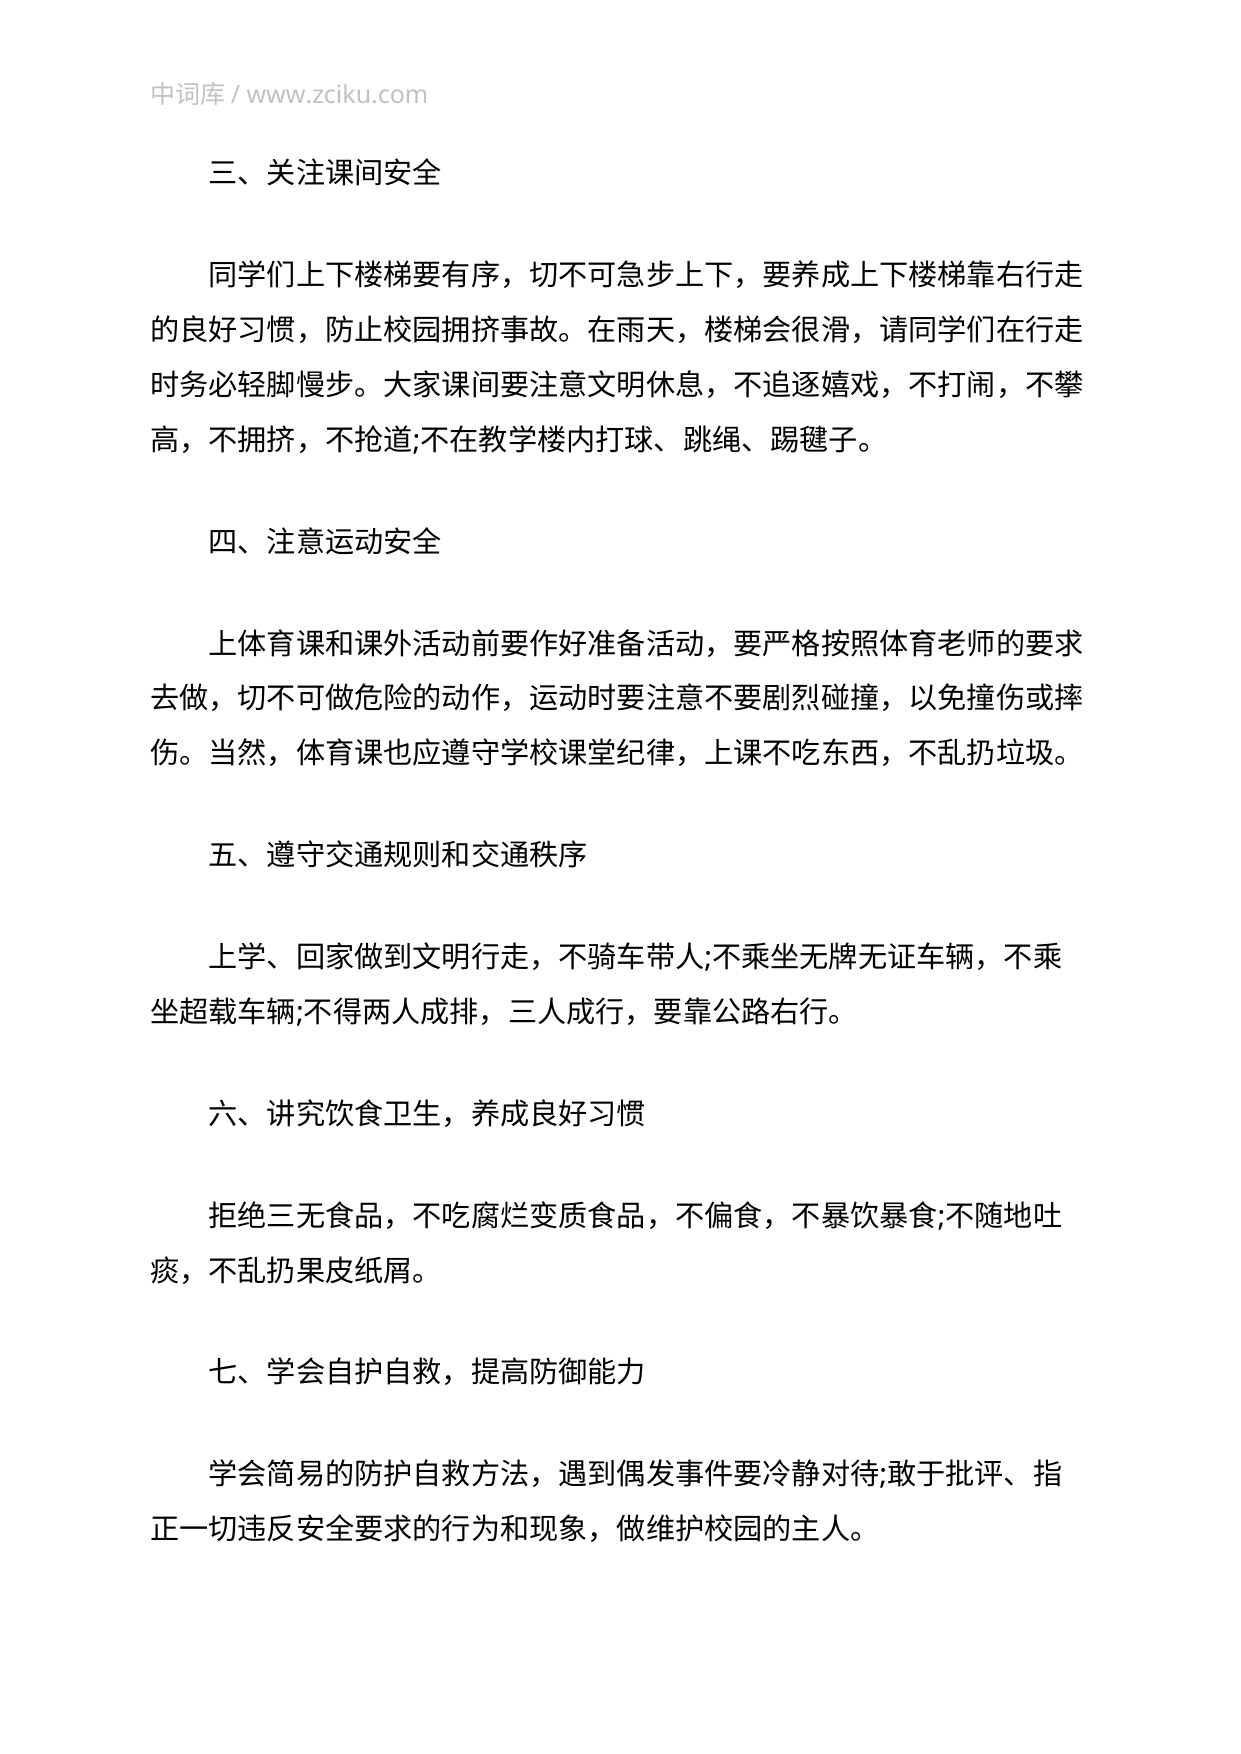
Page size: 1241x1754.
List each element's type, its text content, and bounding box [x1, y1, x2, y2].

text 四、注意运动安全 [150, 518, 1090, 561]
text 三、关注课间安全 [150, 150, 1090, 192]
text 七、学会自护自救，提高防御能力 [150, 1349, 1090, 1391]
text 上学、回家做到文明行走，不骑车带人;不乘坐无牌无证车辆，不乘坐超载车辆;不得两人成排，三人成行，要靠公路右行。 [150, 933, 1090, 1031]
text 六、讲究饮食卫生，养成良好习惯 [150, 1091, 1090, 1133]
text 拒绝三无食品，不吃腐烂变质食品，不偏食，不暴饮暴食;不随地吐痰，不乱扔果皮纸屑。 [150, 1192, 1090, 1289]
text 五、遵守交通规则和交通秩序 [150, 832, 1090, 874]
text 上体育课和课外活动前要作好准备活动，要严格按照体育老师的要求去做，切不可做危险的动作，运动时要注意不要剧烈碰撞，以免撞伤或摔伤。当然，体育课也应遵守学校课堂纪律，上课不吃东西，不乱扔垃圾。 [150, 620, 1090, 772]
text 同学们上下楼梯要有序，切不可急步上下，要养成上下楼梯靠右行走的良好习惯，防止校园拥挤事故。在雨天，楼梯会很滑，请同学们在行走时务必轻脚慢步。大家课间要注意文明休息，不追逐嬉戏，不打闹，不攀高，不拥挤，不抢道;不在教学楼内打球、跳绳、踢毽子。 [150, 252, 1090, 459]
text 学会简易的防护自救方法，遇到偶发事件要冷静对待;敢于批评、指正一切违反安全要求的行为和现象，做维护校园的主人。 [150, 1451, 1090, 1548]
